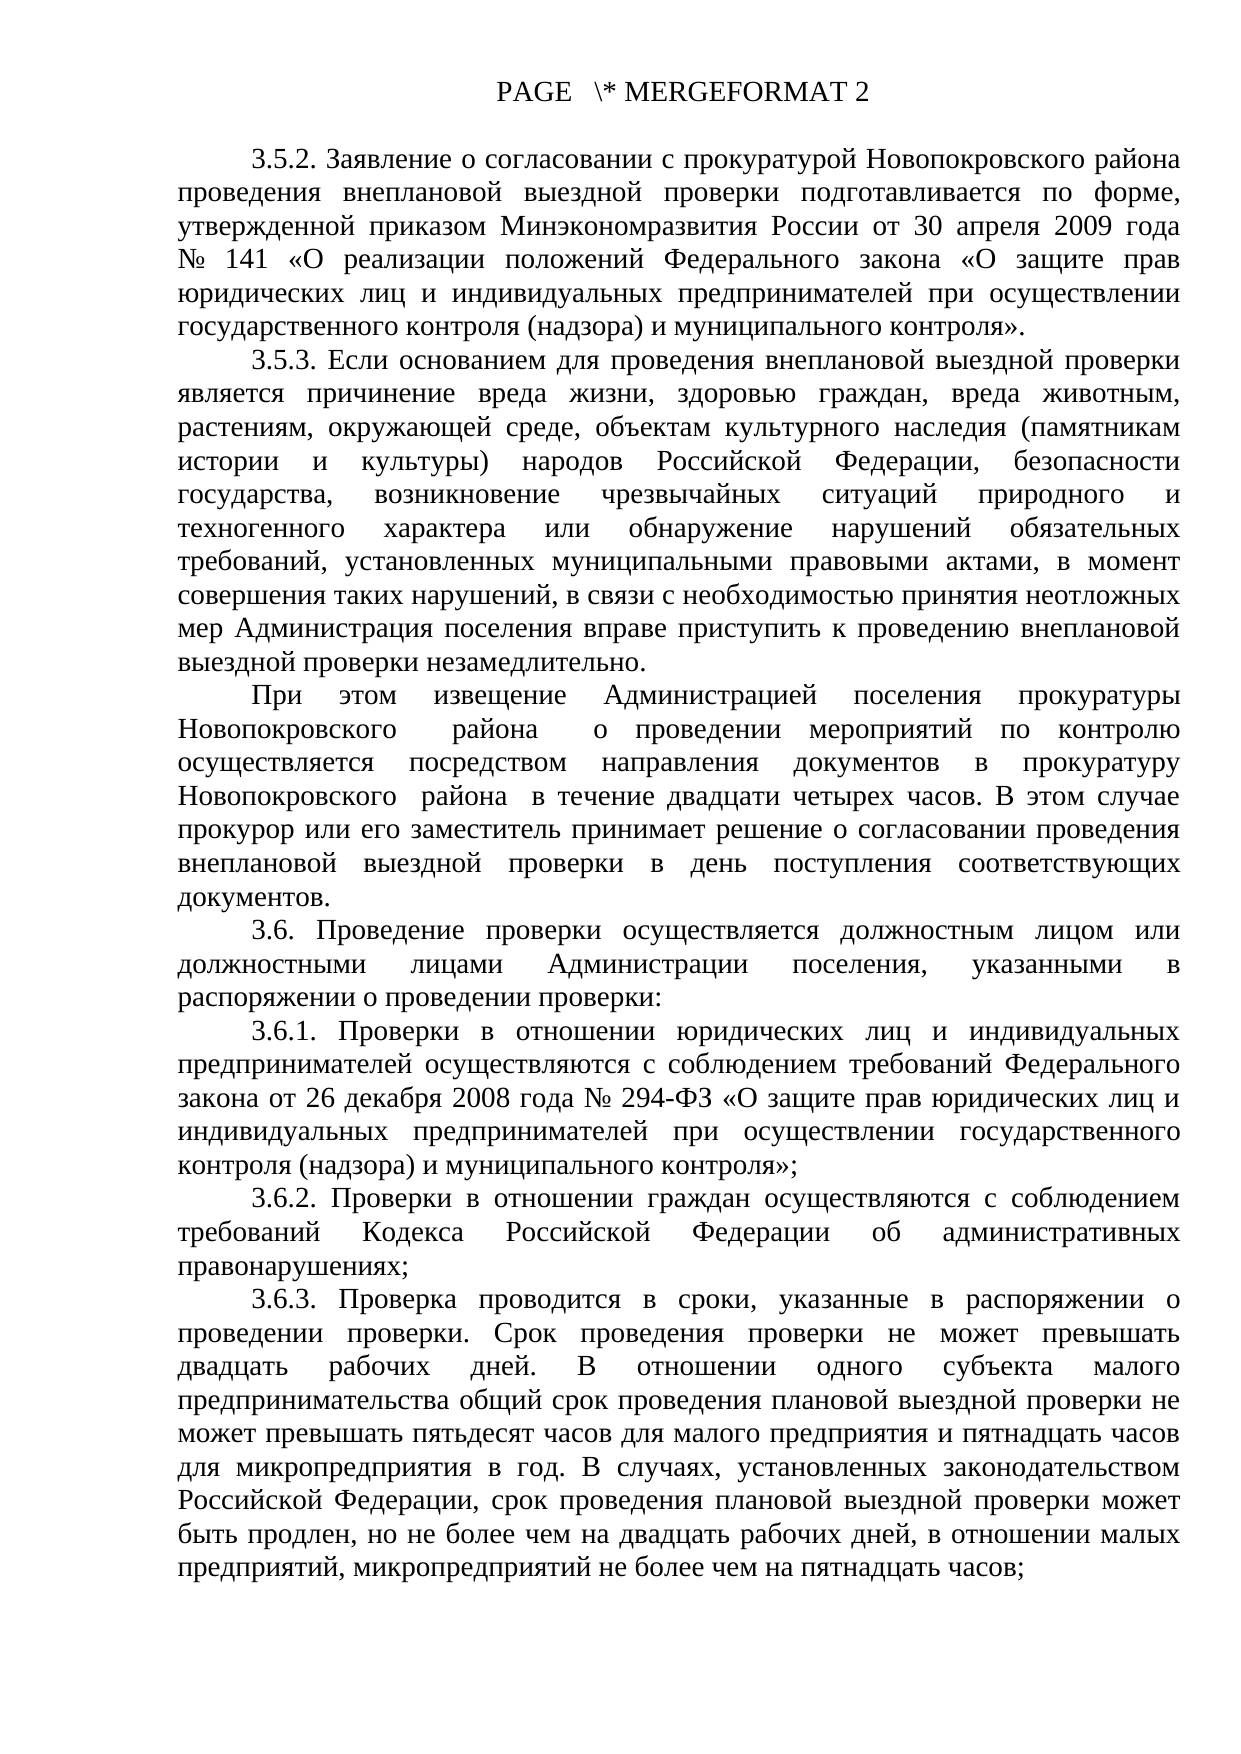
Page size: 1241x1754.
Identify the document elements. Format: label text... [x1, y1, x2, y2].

text 3.6.2. Проверки в отношении граждан осуществляются с соблюдением требований Кодекса Российской Федерации об административных правонарушениях; [177, 1181, 1181, 1281]
text При этом извещение Администрацией поселения прокуратуры Новопокровского района о проведении мероприятий по контролю осуществляется посредством направления документов в прокуратуру Новопокровского района в течение двадцати четырех часов. В этом случае прокурор или его заместитель принимает решение о согласовании проведения внеплановой выездной проверки в день поступления соответствующих документов. [177, 677, 1181, 912]
text 3.5.3. Если основанием для проведения внеплановой выездной проверки является причинение вреда жизни, здоровью граждан, вреда животным, растениям, окружающей среде, объектам культурного наследия (памятникам истории и культуры) народов Российской Федерации, безопасности государства, возникновение чрезвычайных ситуаций природного и техногенного характера или обнаружение нарушений обязательных требований, установленных муниципальными правовыми актами, в момент совершения таких нарушений, в связи с необходимостью принятия неотложных мер Администрация поселения вправе приступить к проведению внеплановой выездной проверки незамедлительно. [177, 342, 1181, 677]
text 3.5.2. Заявление о согласовании с прокуратурой Новопокровского района проведения внеплановой выездной проверки подготавливается по форме, утвержденной приказом Минэкономразвития России от 30 апреля 2009 года № 141 «О реализации положений Федерального закона «О защите прав юридических лиц и индивидуальных предпринимателей при осуществлении государственного контроля (надзора) и муниципального контроля». [177, 141, 1181, 342]
text 3.6.3. Проверка проводится в сроки, указанные в распоряжении о проведении проверки. Срок проведения проверки не может превышать двадцать рабочих дней. В отношении одного субъекта малого предпринимательства общий срок проведения плановой выездной проверки не может превышать пятьдесят часов для малого предприятия и пятнадцать часов для микропредприятия в год. В случаях, установленных законодательством Российской Федерации, срок проведения плановой выездной проверки может быть продлен, но не более чем на двадцать рабочих дней, в отношении малых предприятий, микропредприятий не более чем на пятнадцать часов; [177, 1281, 1181, 1583]
text 3.6. Проведение проверки осуществляется должностным лицом или должностными лицами Администрации поселения, указанными в распоряжении о проведении проверки: [177, 912, 1181, 1013]
text 3.6.1. Проверки в отношении юридических лиц и индивидуальных предпринимателей осуществляются с соблюдением требований Федерального закона от 26 декабря 2008 года № 294-ФЗ «О защите прав юридических лиц и индивидуальных предпринимателей при осуществлении государственного контроля (надзора) и муниципального контроля»; [177, 1013, 1181, 1181]
